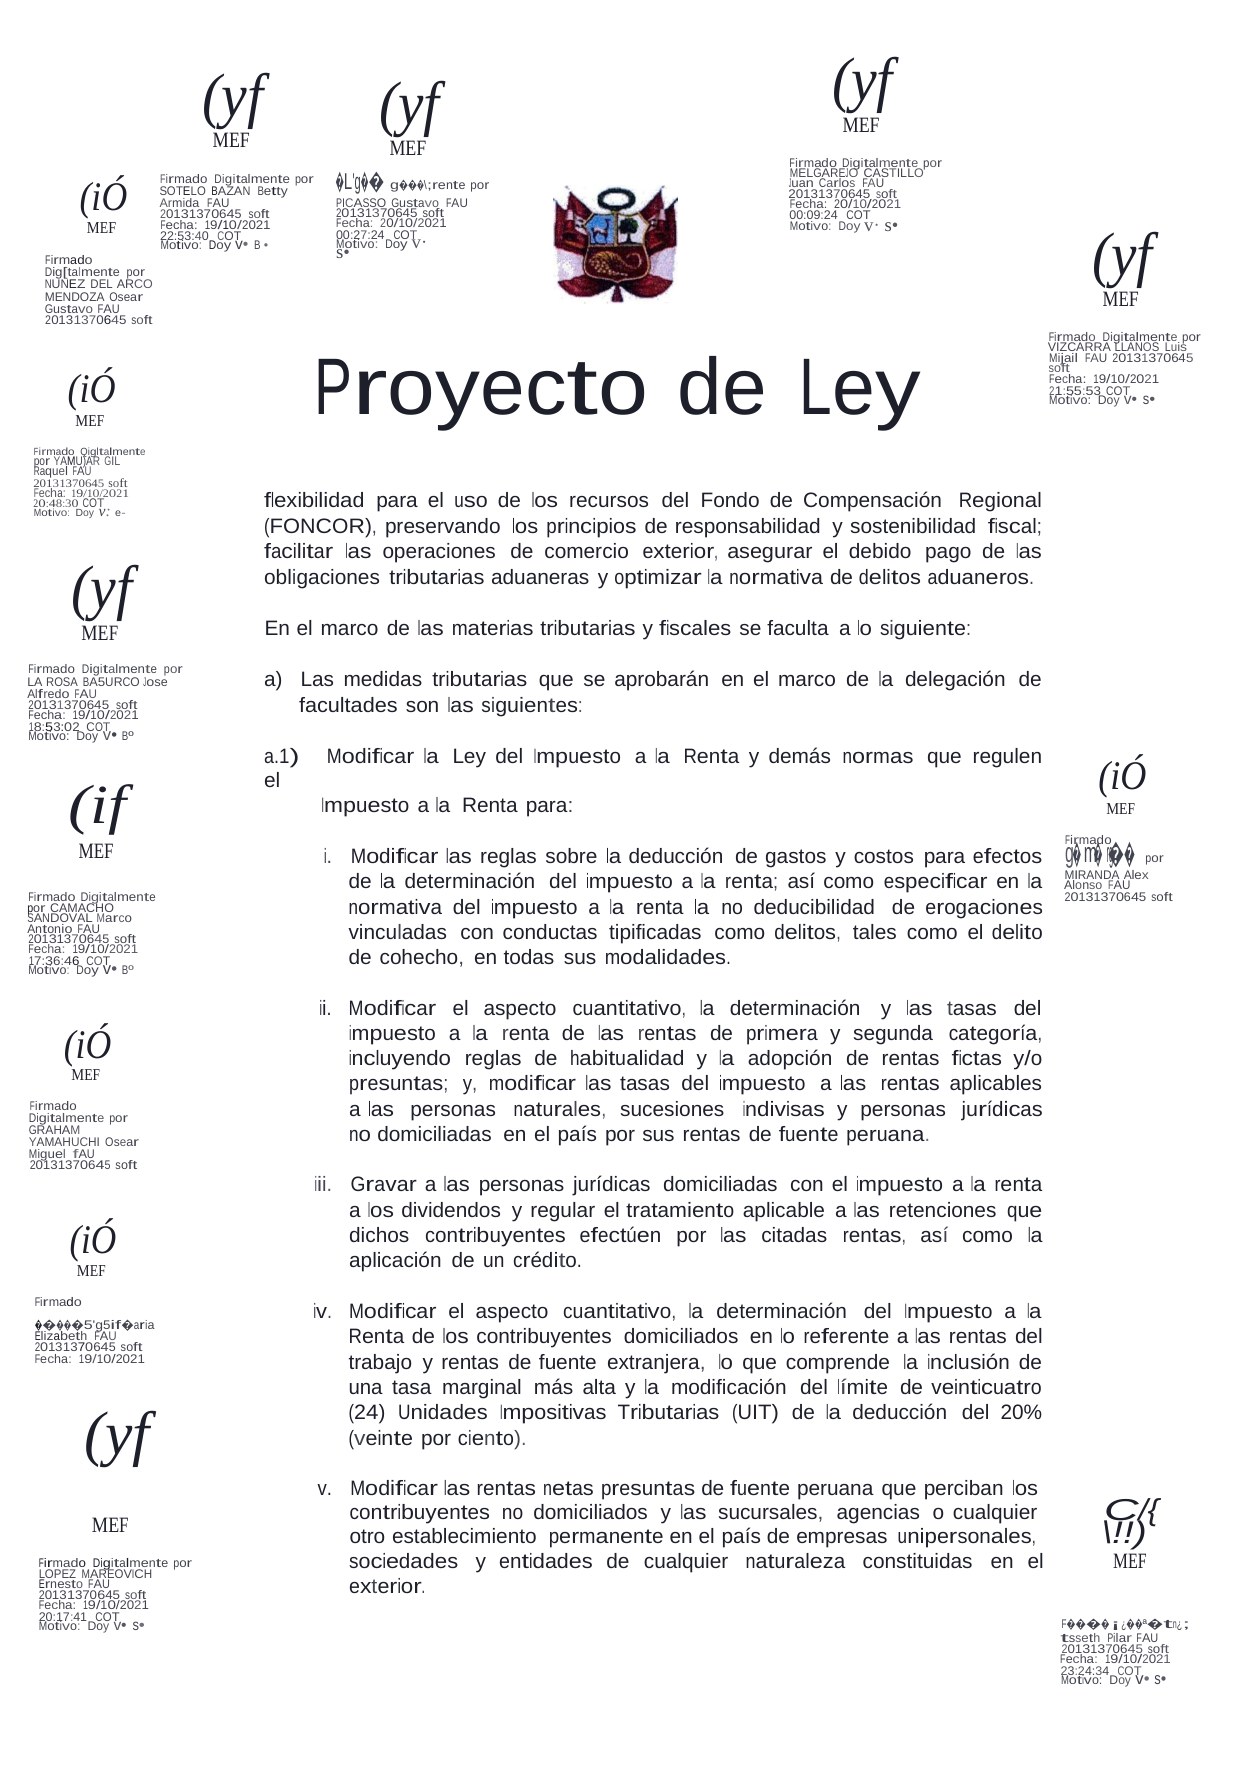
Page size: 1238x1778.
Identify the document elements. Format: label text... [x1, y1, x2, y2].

text Firmado [34, 1294, 181, 1309]
text (iÓ [64, 364, 123, 411]
text �����5'g5if�aria [34, 1312, 181, 1332]
text 00:09:24 COT Motivo: Doy [789, 211, 873, 232]
text 21:55:53 COT Motivo: Doy v• s• [1049, 388, 1157, 408]
text Mijail FAU 20131370645 soft [1048, 354, 1195, 375]
text Firmado Digitalmente por LA ROSA BA5URCO Jose Alfredo FAU [27, 664, 183, 701]
text a) Las medidas tributarias que se aprobarán en el marco de la delegación de facultades son las siguientes: [264, 667, 1042, 717]
text 22:53:40 COT Motivo: Doy v• B • [160, 234, 268, 253]
text Motivo: Doy v: e- [33, 507, 181, 520]
text iv. Modificar el aspecto cuantitativo, la determinación del Impuesto a la Renta de los contribuyentes domiciliados en lo referente a las rentas del trabajo y rentas de fuente extranjera, lo que comprende la inclusión de una tasa marginal más alta y la modificación del límite de veinticuatro (24) Unidades Impositivas Tributarias (UIT) de la deducción del 20% (veinte por ciento). [313, 1299, 1042, 1449]
text (yf [375, 67, 449, 137]
text flexibilidad para el uso de los recursos del Fondo de Compensación Regional (FONCOR), preservando los principios de responsabilidad y sostenibilidad fiscal; facilitar las operaciones de comercio exterior, asegurar el debido pago de las obligaciones tributarias aduaneras y optimizar la normativa de delitos aduaneros. [264, 488, 1042, 589]
text i. Modificar las reglas sobre la deducción de gastos y costos para efectos de la determinación del impuesto a la renta; así como especificar en la normativa del impuesto a la renta la no deducibilidad de erogaciones vinculadas con conductas tipificadas como delitos, tales como el delito de cohecho, en todas sus modalidades. [324, 844, 1043, 969]
text Impuesto a la Renta para: [321, 793, 1039, 817]
text a.1) Modificar la Ley del Impuesto a la Renta y demás normas que regulen el [264, 743, 1042, 791]
text MEF [1102, 798, 1138, 818]
text MEF [386, 137, 430, 160]
text 23:24:34 COT Motivo: Doy v• s• [1060, 1669, 1168, 1688]
text contribuyentes no domiciliados y las sucursales, agencias o cualquier C/{ [349, 1496, 1212, 1523]
text �L'g�� g���\;rente por [335, 165, 678, 196]
text F����¡¿��ª�tn¿; [349, 1615, 1190, 1632]
text Firmado Digitalmente por GRAHAM YAMAHUCHI Osear Miguel fAU [28, 1101, 141, 1161]
text Fecha: 19/10/2021 [34, 1353, 181, 1366]
text MEF [209, 129, 253, 152]
text (yf [1088, 218, 1162, 288]
text iii. Gravar a las personas jurídicas domiciliadas con el impuesto a la renta a los dividendos y regular el tratamiento aplicable a las retenciones que dichos contribuyentes efectúen por las citadas rentas, así como la aplicación de un crédito. [314, 1172, 1043, 1272]
text MIRANDA Alex [1064, 868, 1212, 881]
text exterior. [349, 1573, 1212, 1597]
text otro establecimiento permanente en el país de empresas unipersonales, \!!) [349, 1523, 1212, 1550]
text MEF [73, 1263, 109, 1279]
text MEF [838, 114, 883, 137]
text Firmado Digitalmente por [789, 156, 946, 169]
text MEF [88, 1512, 132, 1537]
text ii. Modificar el aspecto cuantitativo, la determinación y las tasas del impuesto a la renta de las rentas de primera y segunda categoría, incluyendo reglas de habitualidad y la adopción de rentas fictas y/o presuntas; y, modificar las tasas del impuesto a las rentas aplicables a las personas naturales, sucesiones indivisas y personas jurídicas no domiciliadas en el país por sus rentas de fuente peruana. [319, 996, 1043, 1145]
text Firmado Qigltalmente por YAMU)AR GIL Raquel FAU [33, 449, 147, 478]
picture [553, 229, 678, 304]
text MEF [1098, 288, 1143, 311]
text Firmado Digitalmente por LOPEZ MAREOVICH Ernesto FAU [38, 1559, 193, 1591]
text (yf [84, 1395, 181, 1445]
text MEF [68, 1067, 103, 1084]
text g m rg por [1060, 843, 1168, 868]
text 20:17:41 COT Motivo: Doy v• s• [38, 1614, 147, 1633]
text MEF [83, 219, 119, 238]
text Firmado Digitalmente por SOTELO BAZAN Betty Armida FAU [159, 173, 315, 210]
text Firmado Dig[talmente por NUNEZ DEL ARCO MENDOZA Osear Gustavo FAU [44, 254, 153, 316]
text v. Modificar las rentas netas presuntas de fuente peruana que perciban los [317, 1477, 1044, 1495]
text (iÓ [1095, 752, 1154, 798]
text (yf [67, 551, 142, 622]
text Proyecto de Ley [314, 350, 1039, 431]
text 00:27:24 COT Motivo: Doy v· s• [336, 234, 445, 263]
text MEF [72, 411, 107, 430]
text MEF [74, 838, 117, 863]
text 18:53:02 COT Motivo: Doy v• Bº [28, 725, 136, 743]
text (iÓ [66, 1216, 124, 1263]
text (yf [199, 59, 273, 129]
text 17:36:46 COT Motivo: Doy v• Bº [28, 959, 136, 978]
text sociedades y entidades de cualquier naturaleza constituidas en el MEF [349, 1550, 1212, 1573]
text (iÓ [76, 172, 134, 219]
text Firmado Digitalmente por CAMACHO SANDOVAL Marco Antonio FAU [27, 893, 158, 935]
text (iÓ [60, 1021, 119, 1067]
text 20131370645 soft [1064, 891, 1212, 904]
text MEF [77, 622, 122, 644]
text (if [64, 772, 135, 835]
text (yf [828, 43, 902, 114]
text PICASSO Gustavo FAU [336, 196, 678, 209]
text En el marco de las materias tributarias y fiscales se faculta a lo siguiente: [264, 616, 976, 640]
text Firmado Digitalmente por [1045, 330, 1204, 343]
text tsseth Pilar FAU [349, 1632, 1158, 1645]
